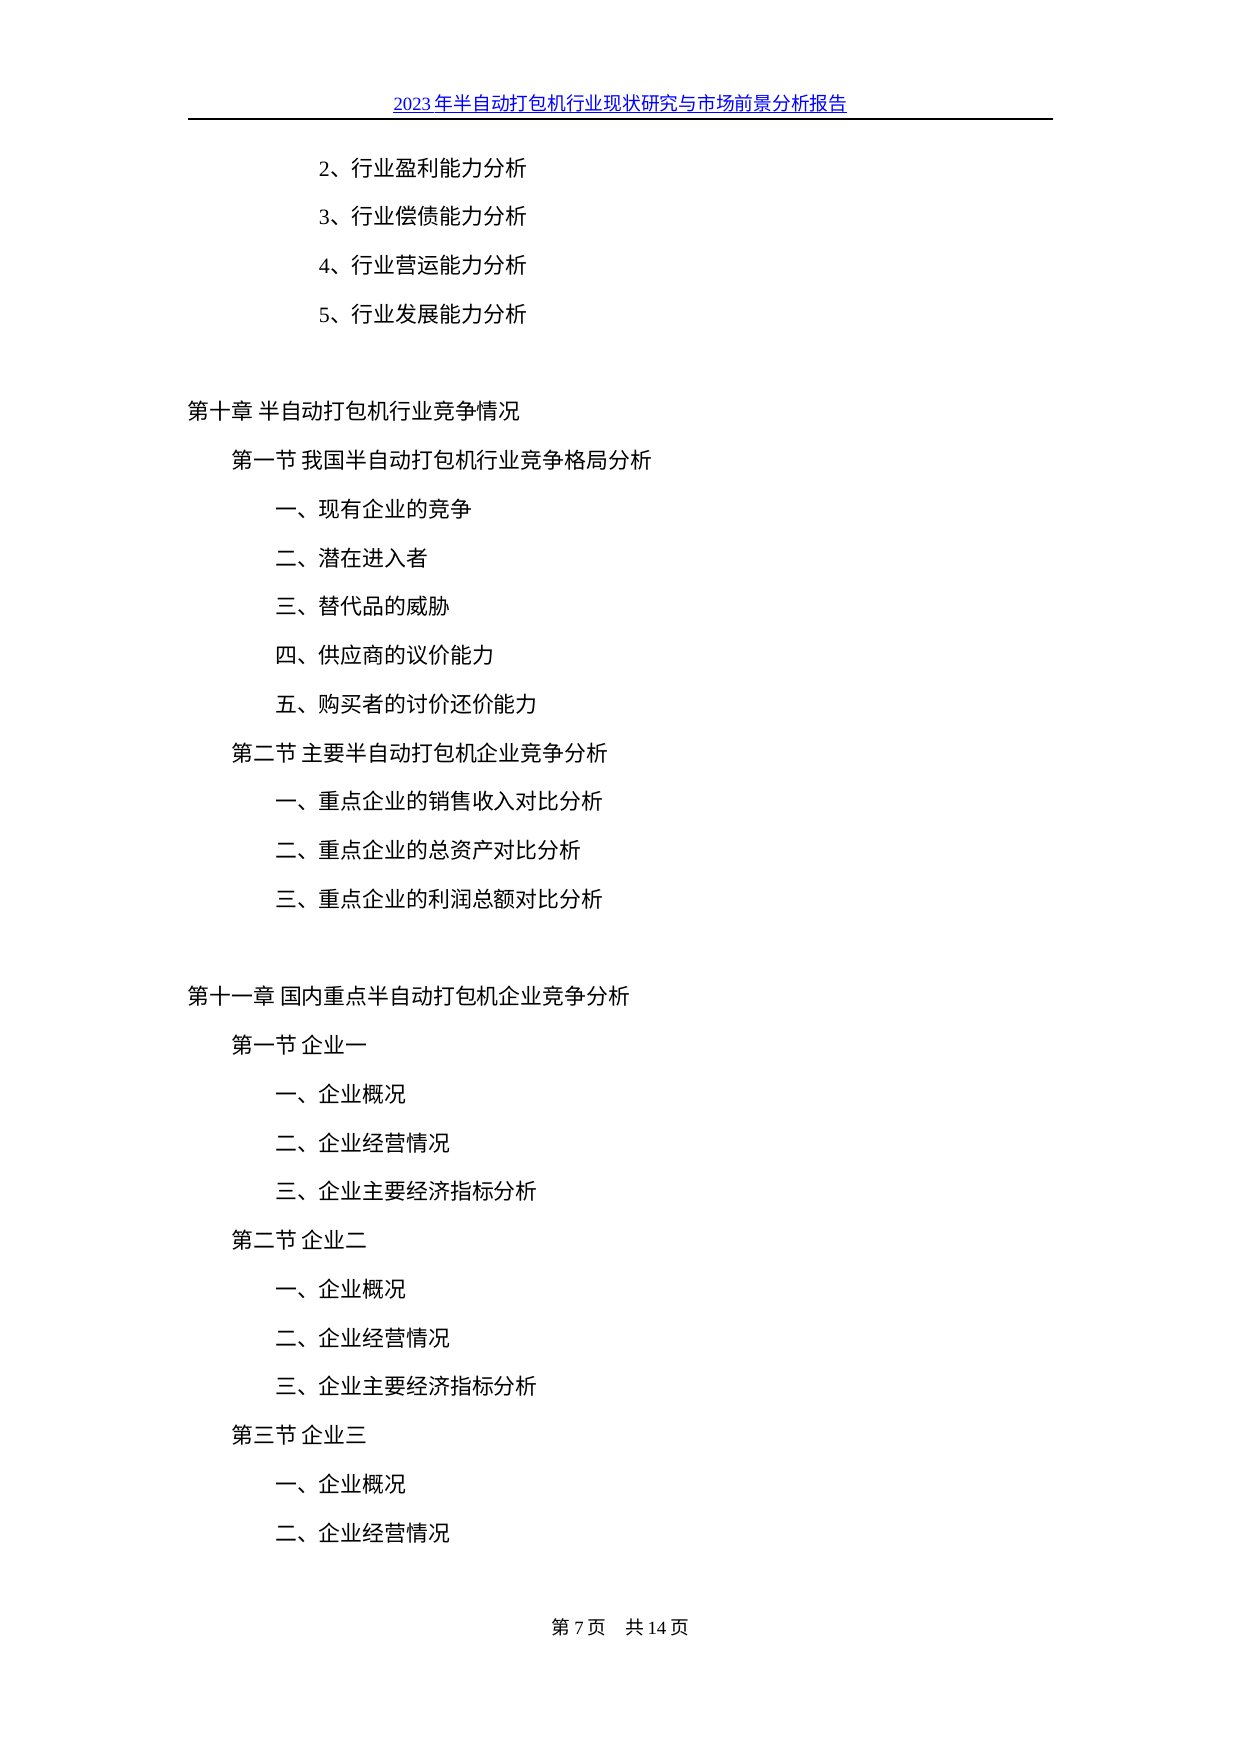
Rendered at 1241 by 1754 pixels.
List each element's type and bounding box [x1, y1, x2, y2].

text [187, 150, 1053, 1548]
